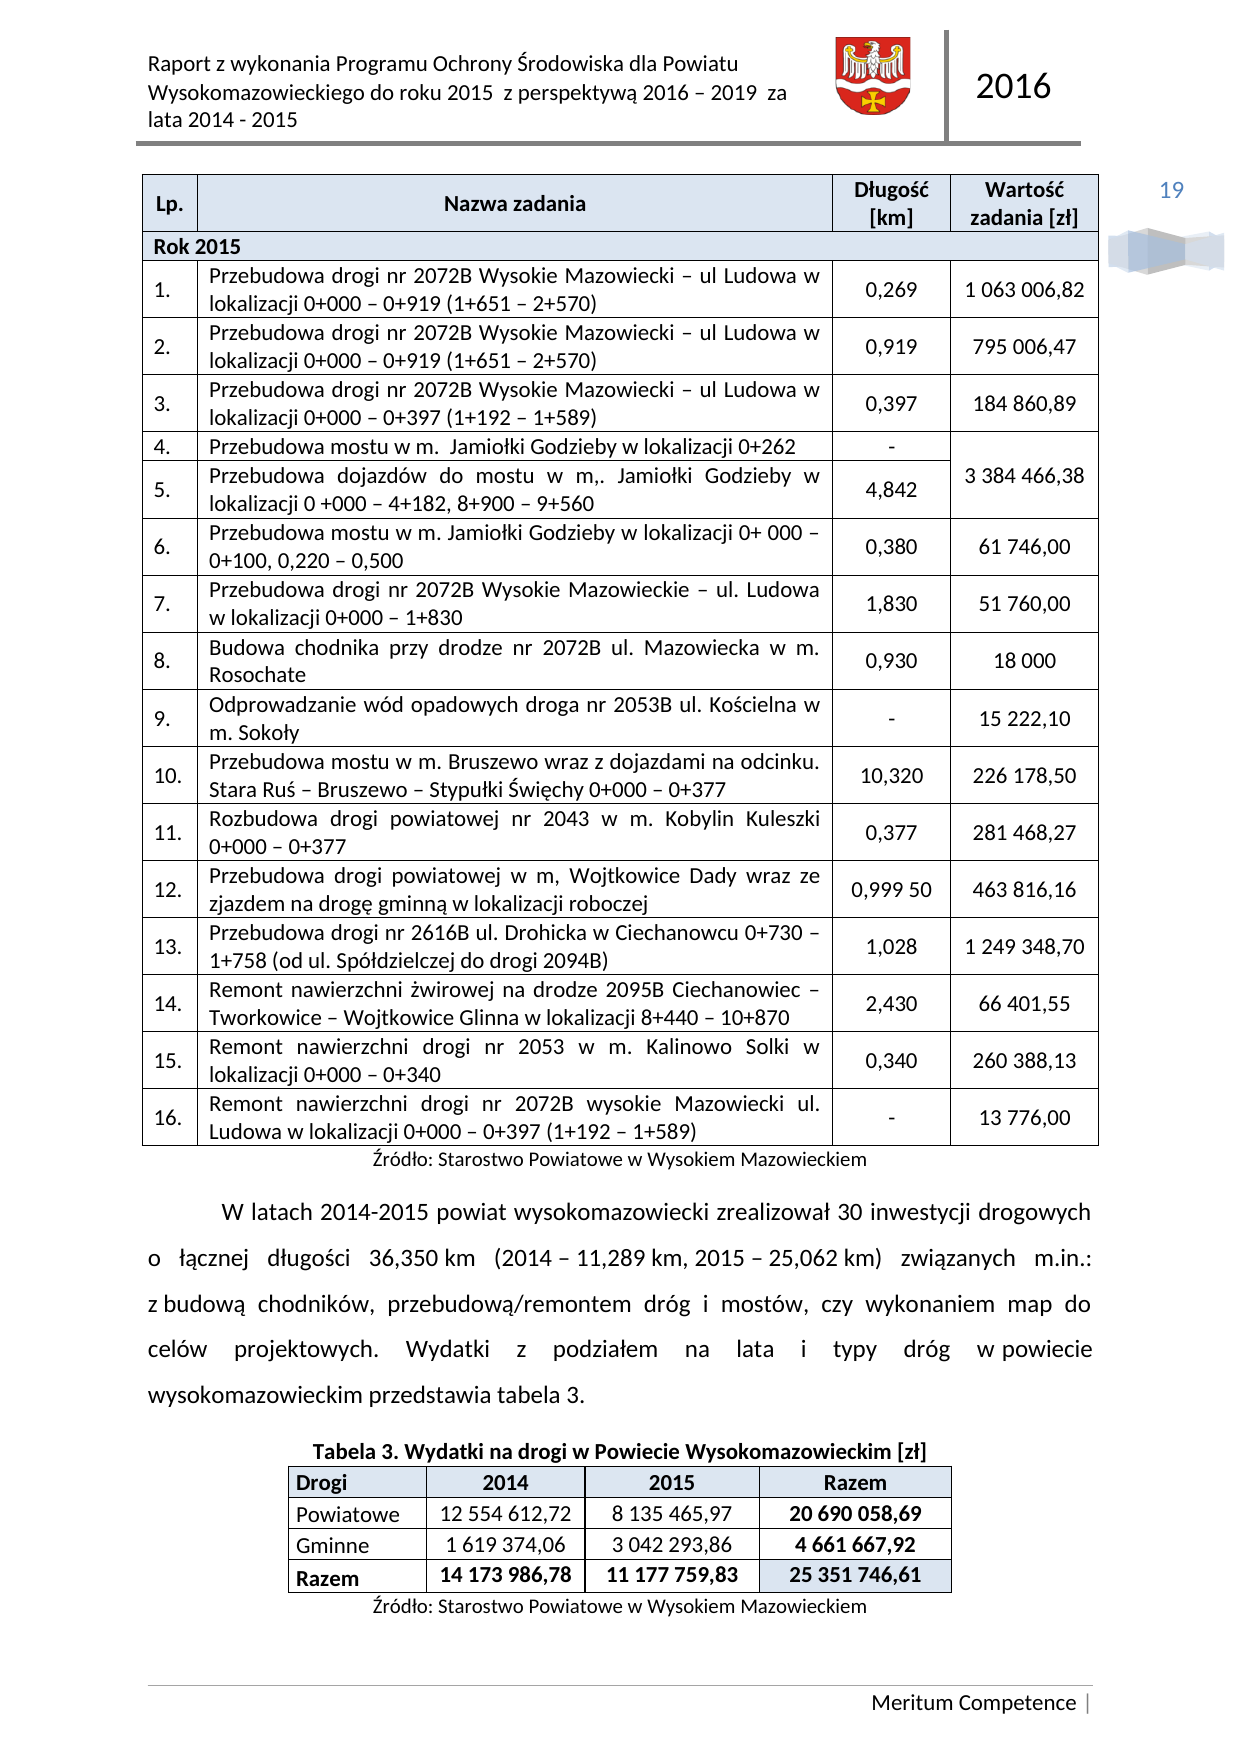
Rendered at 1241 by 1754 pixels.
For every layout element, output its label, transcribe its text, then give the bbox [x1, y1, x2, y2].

table_cell [143, 576, 197, 632]
table_cell 10,320 [833, 747, 950, 803]
table_header Razem [760, 1467, 951, 1497]
table_cell 61 746,00 [951, 519, 1098, 574]
table_cell Razem [289, 1560, 426, 1592]
table_cell 12 554 612,72 [427, 1498, 584, 1528]
text Tabela 3. Wydatki na drogi w Powiecie Wysokomazowieckim [zł] [148, 1437, 1093, 1466]
table_cell [143, 519, 197, 574]
table_cell Rozbudowa drogi powiatowej nr 2043 w m. Kobylin Kuleszki 0+000 – 0+377 [198, 804, 832, 860]
table_cell 0,340 [833, 1032, 950, 1088]
table_cell - [833, 690, 950, 746]
table_header Drogi [289, 1467, 426, 1497]
table_cell 1 249 348,70 [951, 918, 1098, 974]
table_cell 226 178,50 [951, 747, 1098, 803]
text Źródło: Starostwo Powiatowe w Wysokiem Mazowieckiem [148, 1593, 1093, 1619]
table_cell 0,380 [833, 519, 950, 574]
table_cell Przebudowa mostu w m. Bruszewo wraz z dojazdami na odcinku. Stara Ruś – Bruszewo – Stypułki Święchy 0+000 – 0+377 [198, 747, 832, 803]
table_cell 0,930 [833, 633, 950, 689]
table_cell 0,269 [833, 261, 950, 317]
table_cell Odprowadzanie wód opadowych droga nr 2053B ul. Kościelna w m. Sokoły [198, 690, 832, 746]
table_cell 0,919 [833, 318, 950, 374]
table_cell 1 063 006,82 [951, 261, 1098, 317]
table_cell 20 690 058,69 [760, 1498, 951, 1528]
text W latach 2014-2015 powiat wysokomazowiecki zrealizował 30 inwestycji drogowych o łącznej długości 36,350 km (2014 – 11,289 km, 2015 – 25,062 km) związanych m.in.: z budową chodników, przebudową/remontem dróg i mostów, czy wykonaniem map do celów projektowych. Wydatki z podziałem na lata i typy dróg w powiecie wysokomazowieckim przedstawia tabela 3. [148, 1196, 1093, 1410]
table_header 2014 [427, 1467, 584, 1497]
table_cell [143, 690, 197, 746]
table_header Długość [km] [833, 175, 950, 231]
table_cell Przebudowa mostu w m. Jamiołki Godzieby w lokalizacji 0+ 000 – 0+100, 0,220 – 0,500 [198, 519, 832, 574]
table_cell 4,842 [833, 461, 950, 517]
table_cell [143, 375, 197, 431]
table_cell 3 384 466,38 [951, 432, 1098, 517]
table_cell Przebudowa drogi nr 2072B Wysokie Mazowiecki – ul Ludowa w lokalizacji 0+000 – 0+919 (1+651 – 2+570) [198, 318, 832, 374]
table_cell 18 000 [951, 633, 1098, 689]
table_cell 281 468,27 [951, 804, 1098, 860]
table_cell 4 661 667,92 [760, 1529, 951, 1559]
table_cell 1,830 [833, 576, 950, 632]
table_cell [143, 861, 197, 917]
table_cell 0,377 [833, 804, 950, 860]
table_cell 15 222,10 [951, 690, 1098, 746]
text Źródło: Starostwo Powiatowe w Wysokiem Mazowieckiem [148, 1146, 1093, 1172]
table_cell Rok 2015 [143, 232, 1098, 260]
table_cell [143, 747, 197, 803]
table_cell [143, 918, 197, 974]
table_cell [143, 461, 197, 517]
table_cell 3 042 293,86 [586, 1529, 759, 1559]
table_cell Powiatowe [289, 1498, 426, 1528]
table_cell 1,028 [833, 918, 950, 974]
table_cell Remont nawierzchni żwirowej na drodze 2095B Ciechanowiec – Tworkowice – Wojtkowice Glinna w lokalizacji 8+440 – 10+870 [198, 975, 832, 1031]
table_cell [143, 633, 197, 689]
table_header 2015 [586, 1467, 759, 1497]
table_header Lp. [143, 175, 197, 231]
table_cell Przebudowa drogi nr 2072B Wysokie Mazowieckie – ul. Ludowa w lokalizacji 0+000 – 1+830 [198, 576, 832, 632]
table_cell 8 135 465,97 [586, 1498, 759, 1528]
table_header Nazwa zadania [198, 175, 832, 231]
table_cell 795 006,47 [951, 318, 1098, 374]
table_cell - [833, 1089, 950, 1145]
table_cell 11 177 759,83 [586, 1560, 759, 1592]
table_cell Przebudowa drogi nr 2072B Wysokie Mazowiecki – ul Ludowa w lokalizacji 0+000 – 0+919 (1+651 – 2+570) [198, 261, 832, 317]
table_cell [143, 432, 197, 460]
table_cell [143, 1032, 197, 1088]
table_cell 184 860,89 [951, 375, 1098, 431]
table_cell [143, 318, 197, 374]
table_cell Przebudowa dojazdów do mostu w m,. Jamiołki Godzieby w lokalizacji 0 +000 – 4+182, 8+900 – 9+560 [198, 461, 832, 517]
table_cell Budowa chodnika przy drodze nr 2072B ul. Mazowiecka w m. Rosochate [198, 633, 832, 689]
table_cell 0,397 [833, 375, 950, 431]
table_header Wartość zadania [zł] [951, 175, 1098, 231]
table_cell 463 816,16 [951, 861, 1098, 917]
table_cell 66 401,55 [951, 975, 1098, 1031]
table_cell 51 760,00 [951, 576, 1098, 632]
table_cell 1 619 374,06 [427, 1529, 584, 1559]
table_cell 0,999 50 [833, 861, 950, 917]
table_cell Przebudowa mostu w m. Jamiołki Godzieby w lokalizacji 0+262 [198, 432, 832, 460]
table_cell [143, 1089, 197, 1145]
table_cell 260 388,13 [951, 1032, 1098, 1088]
table_cell [143, 804, 197, 860]
table_cell [143, 261, 197, 317]
table_cell - [833, 432, 950, 460]
table_cell 25 351 746,61 [760, 1560, 951, 1592]
table_cell Przebudowa drogi nr 2072B Wysokie Mazowiecki – ul Ludowa w lokalizacji 0+000 – 0+397 (1+192 – 1+589) [198, 375, 832, 431]
table_cell Remont nawierzchni drogi nr 2053 w m. Kalinowo Solki w lokalizacji 0+000 – 0+340 [198, 1032, 832, 1088]
table_cell Remont nawierzchni drogi nr 2072B wysokie Mazowiecki ul. Ludowa w lokalizacji 0+000 – 0+397 (1+192 – 1+589) [198, 1089, 832, 1145]
table_cell Przebudowa drogi nr 2616B ul. Drohicka w Ciechanowcu 0+730 – 1+758 (od ul. Spółdzielczej do drogi 2094B) [198, 918, 832, 974]
table_cell Przebudowa drogi powiatowej w m, Wojtkowice Dady wraz ze zjazdem na drogę gminną w lokalizacji roboczej [198, 861, 832, 917]
picture [835, 37, 911, 115]
table_cell [143, 975, 197, 1031]
table_cell 14 173 986,78 [427, 1560, 584, 1592]
table_cell 13 776,00 [951, 1089, 1098, 1145]
table_cell Gminne [289, 1529, 426, 1559]
table_cell 2,430 [833, 975, 950, 1031]
